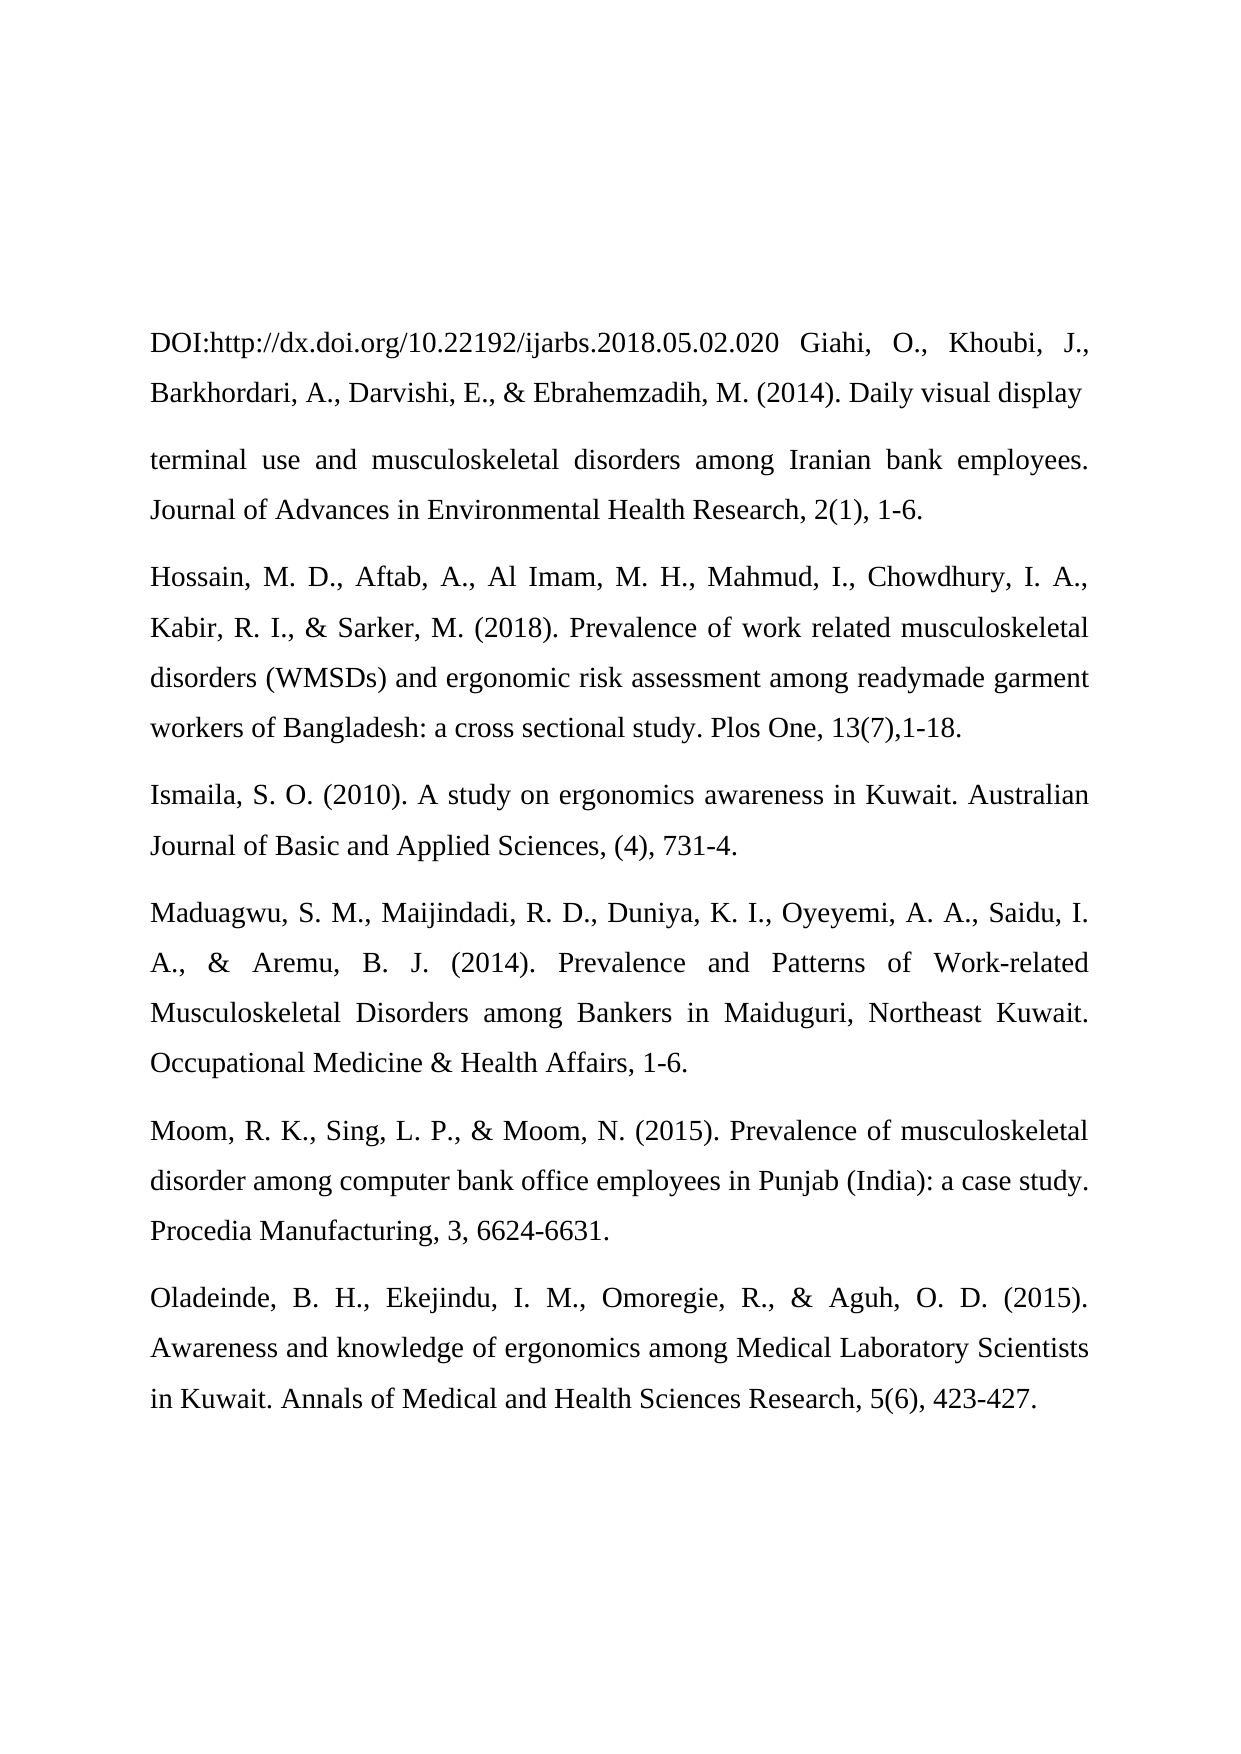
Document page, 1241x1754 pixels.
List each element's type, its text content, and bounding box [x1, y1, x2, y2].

text Hossain, M. D., Aftab, A., Al Imam, M. H., Mahmud, I., Chowdhury, I. A., Kabir, R. I., & Sarker, M. (2018). Prevalence of work related musculoskeletal disorders (WMSDs) and ergonomic risk assessment among readymade garment workers of Bangladesh: a cross sectional study. Plos One, 13(7),1-18. [150, 559, 1090, 744]
text Ismaila, S. O. (2010). A study on ergonomics awareness in Kuwait. Australian Journal of Basic and Applied Sciences, (4), 731-4. [150, 777, 1090, 861]
text Oladeinde, B. H., Ekejindu, I. M., Omoregie, R., & Aguh, O. D. (2015). Awareness and knowledge of ergonomics among Medical Laboratory Scientists in Kuwait. Annals of Medical and Health Sciences Research, 5(6), 423-427. [150, 1280, 1090, 1414]
text DOI:http://dx.doi.org/10.22192/ijarbs.2018.05.02.020 Giahi, O., Khoubi, J., Barkhordari, A., Darvishi, E., & Ebrahemzadih, M. (2014). Daily visual display [150, 325, 1090, 409]
text Moom, R. K., Sing, L. P., & Moom, N. (2015). Prevalence of musculoskeletal disorder among computer bank office employees in Punjab (India): a case study. Procedia Manufacturing, 3, 6624-6631. [150, 1113, 1090, 1247]
text terminal use and musculoskeletal disorders among Iranian bank employees. Journal of Advances in Environmental Health Research, 2(1), 1-6. [150, 442, 1090, 526]
text Maduagwu, S. M., Maijindadi, R. D., Duniya, K. I., Oyeyemi, A. A., Saidu, I. A., & Aremu, B. J. (2014). Prevalence and Patterns of Work-related Musculoskeletal Disorders among Bankers in Maiduguri, Northeast Kuwait. Occupational Medicine & Health Affairs, 1-6. [150, 895, 1090, 1079]
